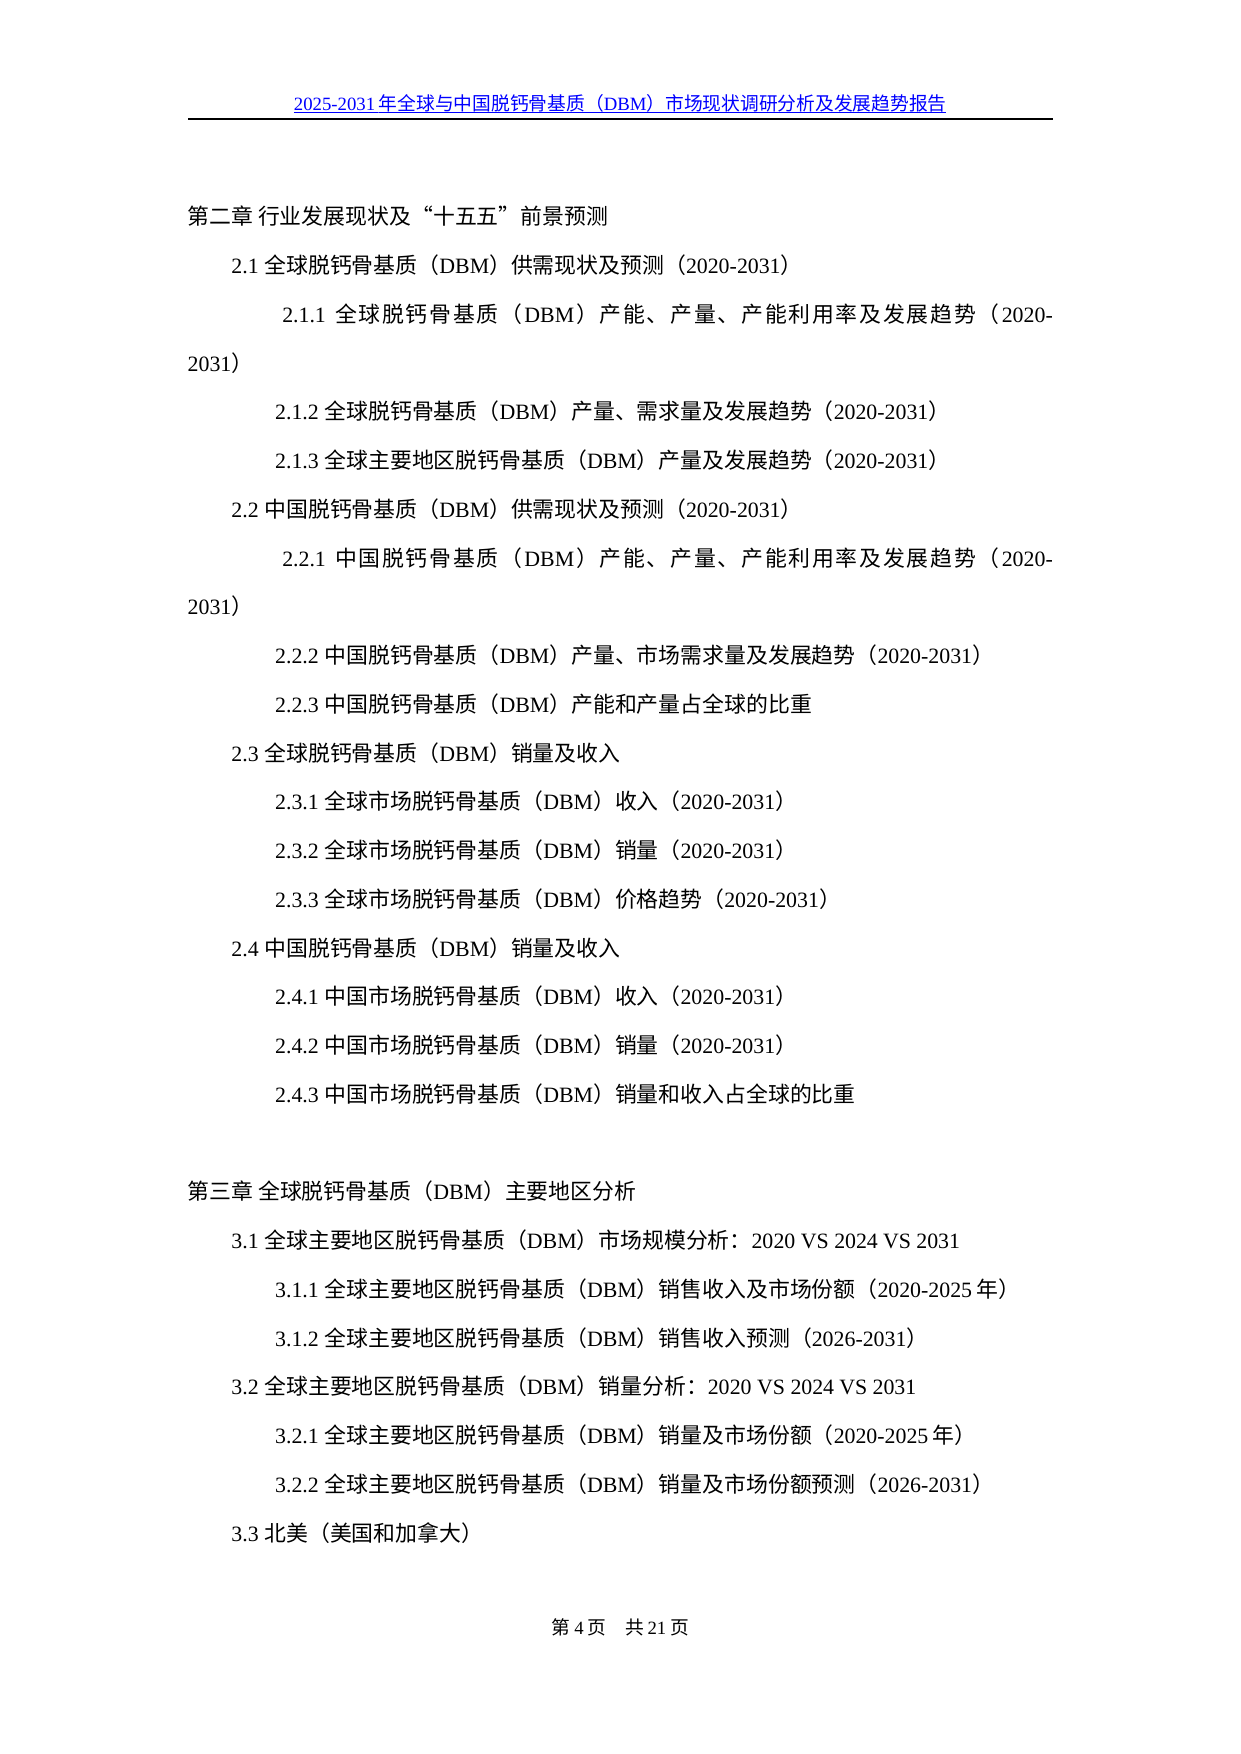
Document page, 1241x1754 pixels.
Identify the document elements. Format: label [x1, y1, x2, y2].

text [187, 150, 1053, 1548]
